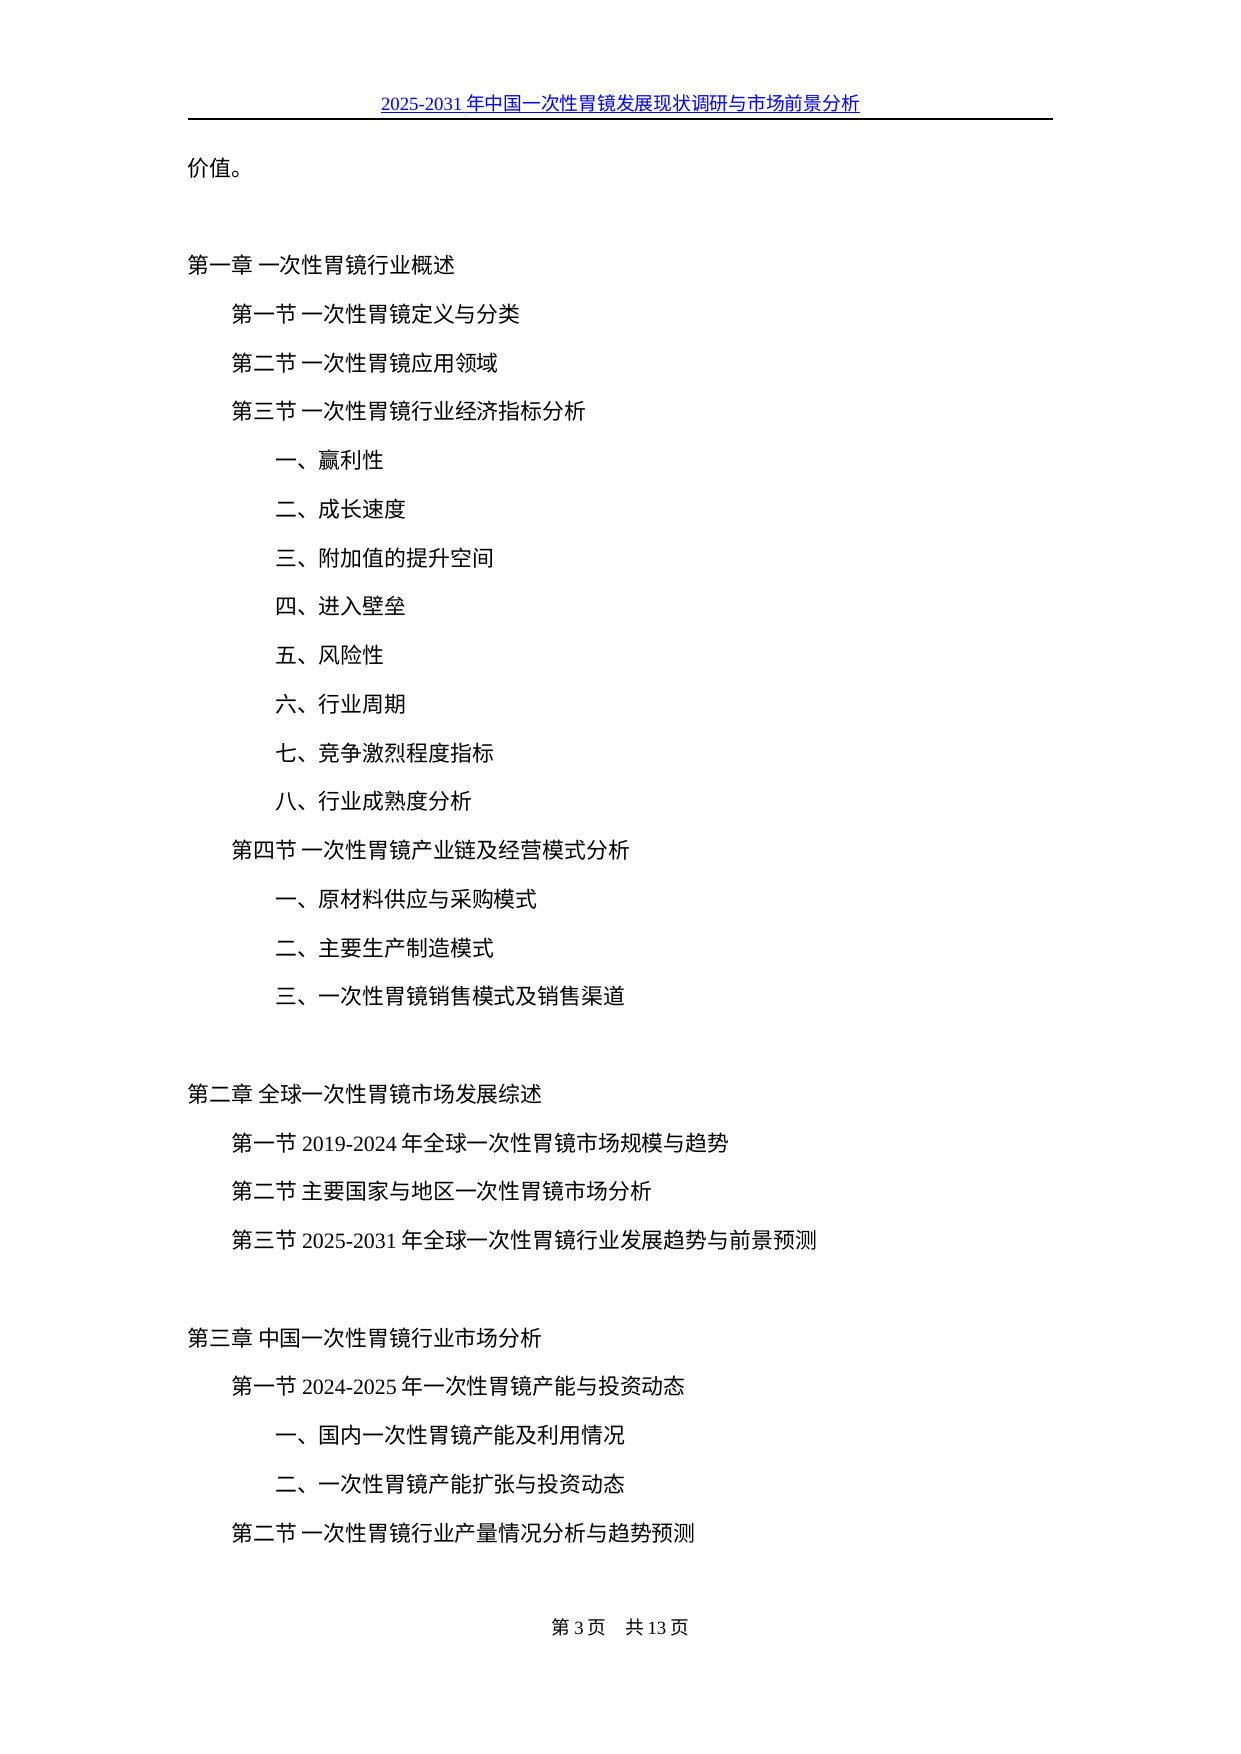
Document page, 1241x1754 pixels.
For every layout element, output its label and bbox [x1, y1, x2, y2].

text [187, 150, 1053, 1548]
